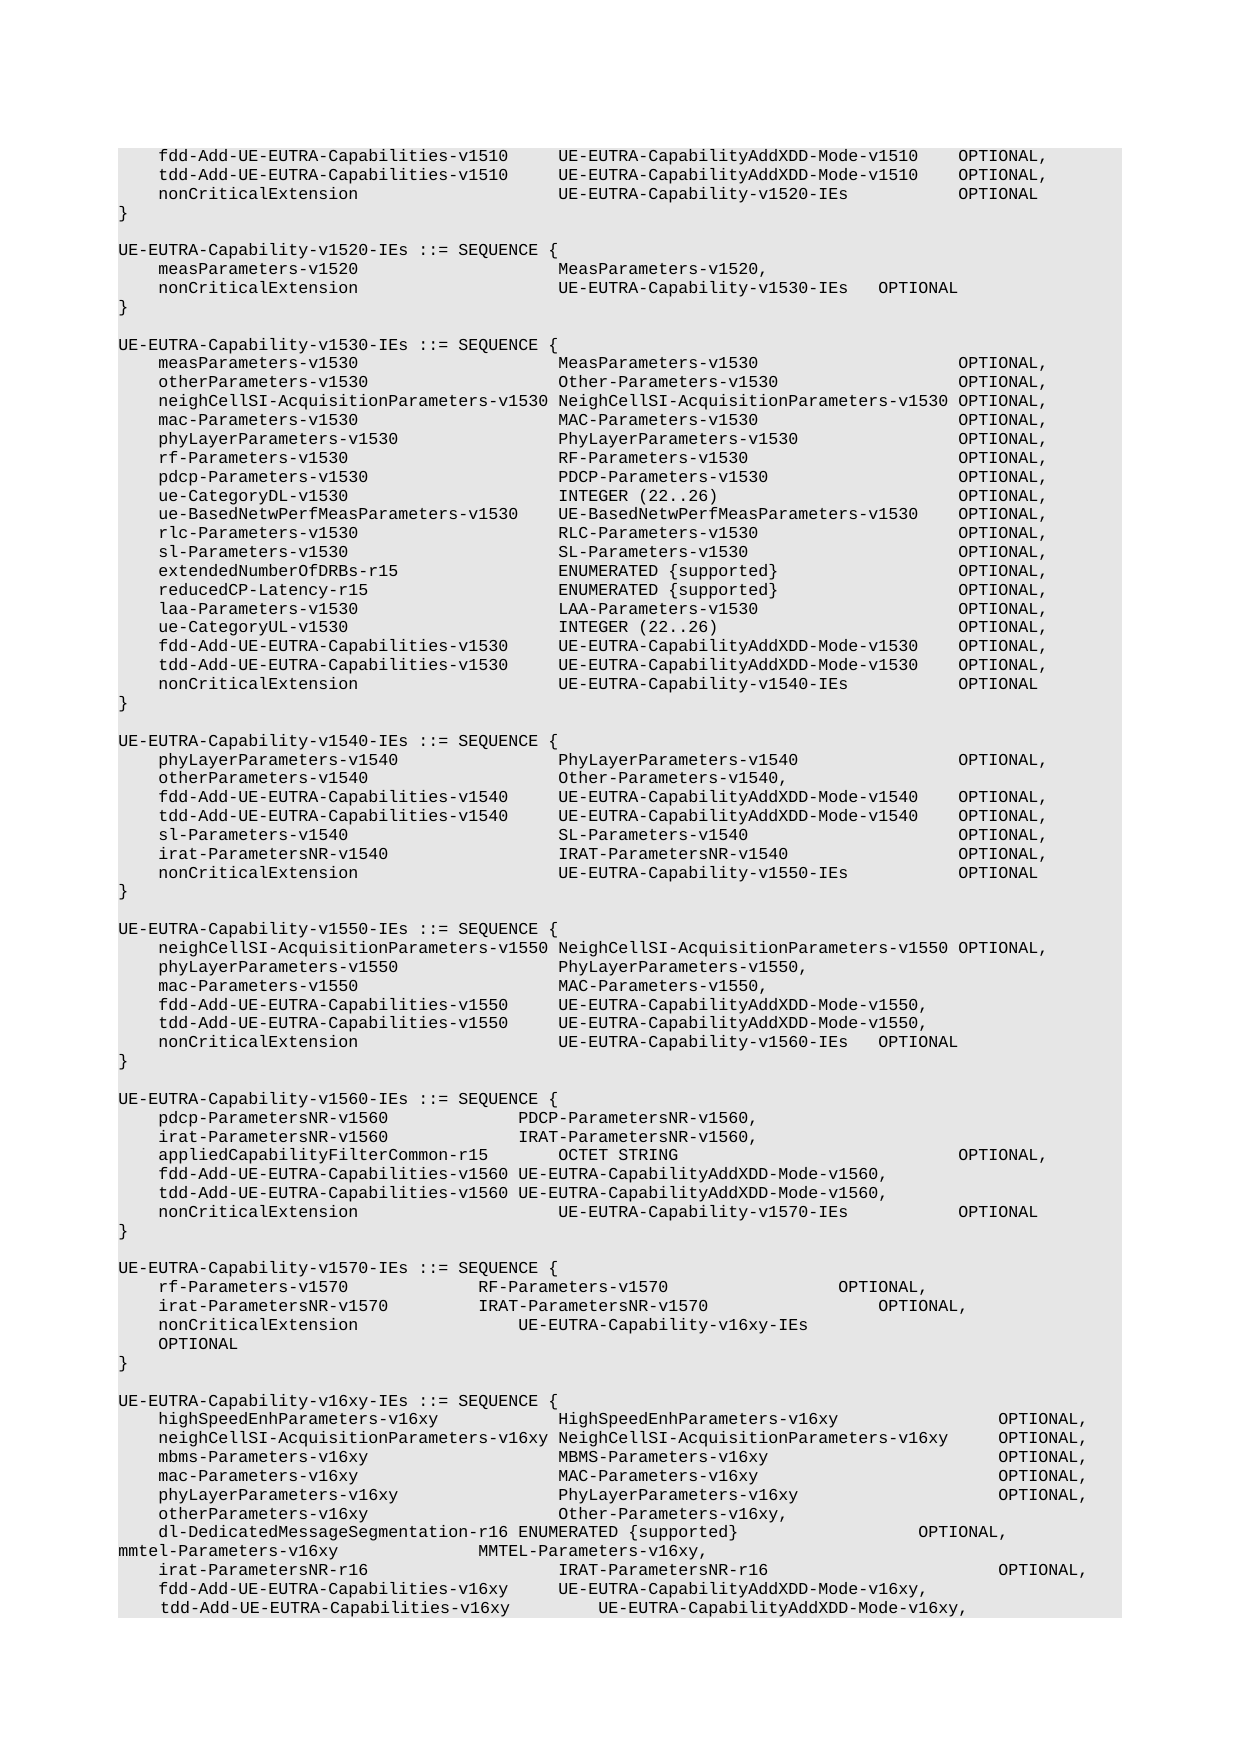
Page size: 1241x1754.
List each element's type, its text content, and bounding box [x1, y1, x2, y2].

text UE-EUTRA-Capability-v1550-IEs ::= SEQUENCE { [118, 921, 1122, 939]
text UE-EUTRA-Capability-v1570-IEs ::= SEQUENCE { [118, 1260, 1122, 1279]
text } [118, 204, 1122, 223]
text pdcp-Parameters-v1530 PDCP-Parameters-v1530 OPTIONAL, [118, 468, 1122, 487]
text rlc-Parameters-v1530 RLC-Parameters-v1530 OPTIONAL, [118, 525, 1122, 544]
text fdd-Add-UE-EUTRA-Capabilities-v16xy UE-EUTRA-CapabilityAddXDD-Mode-v16xy, [118, 1581, 1122, 1599]
text tdd-Add-UE-EUTRA-Capabilities-v1560 UE-EUTRA-CapabilityAddXDD-Mode-v1560, [118, 1185, 1122, 1203]
text otherParameters-v1530 Other-Parameters-v1530 OPTIONAL, [118, 374, 1122, 393]
text ue-CategoryDL-v1530 INTEGER (22..26) OPTIONAL, [118, 487, 1122, 506]
text } [118, 1053, 1122, 1072]
text mac-Parameters-v16xy MAC-Parameters-v16xy OPTIONAL, [118, 1467, 1122, 1486]
text nonCriticalExtension UE-EUTRA-Capability-v1560-IEs OPTIONAL [118, 1034, 1122, 1053]
text UE-EUTRA-Capability-v1530-IEs ::= SEQUENCE { [118, 336, 1122, 355]
text ue-CategoryUL-v1530 INTEGER (22..26) OPTIONAL, [118, 619, 1122, 638]
text highSpeedEnhParameters-v16xy HighSpeedEnhParameters-v16xy OPTIONAL, [118, 1411, 1122, 1430]
text laa-Parameters-v1530 LAA-Parameters-v1530 OPTIONAL, [118, 600, 1122, 619]
text irat-ParametersNR-v1570 IRAT-ParametersNR-v1570 OPTIONAL, [118, 1298, 1122, 1317]
text phyLayerParameters-v16xy PhyLayerParameters-v16xy OPTIONAL, [118, 1486, 1122, 1505]
text } [118, 1354, 1122, 1373]
text measParameters-v1530 MeasParameters-v1530 OPTIONAL, [118, 355, 1122, 374]
text mmtel-Parameters-v16xy MMTEL-Parameters-v16xy, [118, 1543, 1122, 1562]
text } [118, 1222, 1122, 1241]
text sl-Parameters-v1530 SL-Parameters-v1530 OPTIONAL, [118, 544, 1122, 562]
text tdd-Add-UE-EUTRA-Capabilities-v1530 UE-EUTRA-CapabilityAddXDD-Mode-v1530 OPTIONAL, [118, 657, 1122, 676]
text UE-EUTRA-Capability-v1520-IEs ::= SEQUENCE { [118, 242, 1122, 261]
text neighCellSI-AcquisitionParameters-v1550 NeighCellSI-AcquisitionParameters-v1550 OPTIONAL, [118, 939, 1122, 958]
text tdd-Add-UE-EUTRA-Capabilities-v16xy UE-EUTRA-CapabilityAddXDD-Mode-v16xy, [118, 1599, 1122, 1618]
text rf-Parameters-v1570 RF-Parameters-v1570 OPTIONAL, [118, 1279, 1122, 1298]
text neighCellSI-AcquisitionParameters-v1530 NeighCellSI-AcquisitionParameters-v1530 OPTIONAL, [118, 393, 1122, 412]
text fdd-Add-UE-EUTRA-Capabilities-v1550 UE-EUTRA-CapabilityAddXDD-Mode-v1550, [118, 996, 1122, 1015]
text fdd-Add-UE-EUTRA-Capabilities-v1530 UE-EUTRA-CapabilityAddXDD-Mode-v1530 OPTIONAL, [118, 638, 1122, 657]
text tdd-Add-UE-EUTRA-Capabilities-v1510 UE-EUTRA-CapabilityAddXDD-Mode-v1510 OPTIONAL, [118, 167, 1122, 185]
text otherParameters-v1540 Other-Parameters-v1540, [118, 770, 1122, 789]
text nonCriticalExtension UE-EUTRA-Capability-v1540-IEs OPTIONAL [118, 676, 1122, 694]
text nonCriticalExtension UE-EUTRA-Capability-v1530-IEs OPTIONAL [118, 280, 1122, 298]
text nonCriticalExtension UE-EUTRA-Capability-v1550-IEs OPTIONAL [118, 864, 1122, 883]
text mac-Parameters-v1530 MAC-Parameters-v1530 OPTIONAL, [118, 412, 1122, 431]
text UE-EUTRA-Capability-v1540-IEs ::= SEQUENCE { [118, 732, 1122, 751]
text UE-EUTRA-Capability-v16xy-IEs ::= SEQUENCE { [118, 1392, 1122, 1411]
text nonCriticalExtension UE-EUTRA-Capability-v16xy-IEs OPTIONAL [118, 1317, 1122, 1354]
text mac-Parameters-v1550 MAC-Parameters-v1550, [118, 977, 1122, 996]
text neighCellSI-AcquisitionParameters-v16xy NeighCellSI-AcquisitionParameters-v16xy OPTIONAL, [118, 1430, 1122, 1449]
text appliedCapabilityFilterCommon-r15 OCTET STRING OPTIONAL, [118, 1147, 1122, 1166]
text } [118, 883, 1122, 902]
text irat-ParametersNR-v1540 IRAT-ParametersNR-v1540 OPTIONAL, [118, 845, 1122, 864]
text UE-EUTRA-Capability-v1560-IEs ::= SEQUENCE { [118, 1090, 1122, 1109]
text measParameters-v1520 MeasParameters-v1520, [118, 261, 1122, 280]
text rf-Parameters-v1530 RF-Parameters-v1530 OPTIONAL, [118, 449, 1122, 468]
text mbms-Parameters-v16xy MBMS-Parameters-v16xy OPTIONAL, [118, 1449, 1122, 1467]
text irat-ParametersNR-v1560 IRAT-ParametersNR-v1560, [118, 1128, 1122, 1147]
text fdd-Add-UE-EUTRA-Capabilities-v1540 UE-EUTRA-CapabilityAddXDD-Mode-v1540 OPTIONAL, [118, 789, 1122, 808]
text pdcp-ParametersNR-v1560 PDCP-ParametersNR-v1560, [118, 1109, 1122, 1128]
text extendedNumberOfDRBs-r15 ENUMERATED {supported} OPTIONAL, [118, 562, 1122, 581]
text nonCriticalExtension UE-EUTRA-Capability-v1520-IEs OPTIONAL [118, 185, 1122, 204]
text sl-Parameters-v1540 SL-Parameters-v1540 OPTIONAL, [118, 826, 1122, 845]
text fdd-Add-UE-EUTRA-Capabilities-v1560 UE-EUTRA-CapabilityAddXDD-Mode-v1560, [118, 1166, 1122, 1185]
text reducedCP-Latency-r15 ENUMERATED {supported} OPTIONAL, [118, 581, 1122, 600]
text tdd-Add-UE-EUTRA-Capabilities-v1550 UE-EUTRA-CapabilityAddXDD-Mode-v1550, [118, 1015, 1122, 1034]
text fdd-Add-UE-EUTRA-Capabilities-v1510 UE-EUTRA-CapabilityAddXDD-Mode-v1510 OPTIONAL, [118, 148, 1122, 167]
text phyLayerParameters-v1550 PhyLayerParameters-v1550, [118, 958, 1122, 977]
text } [118, 694, 1122, 713]
text phyLayerParameters-v1540 PhyLayerParameters-v1540 OPTIONAL, [118, 751, 1122, 770]
text } [118, 298, 1122, 317]
text nonCriticalExtension UE-EUTRA-Capability-v1570-IEs OPTIONAL [118, 1203, 1122, 1222]
text tdd-Add-UE-EUTRA-Capabilities-v1540 UE-EUTRA-CapabilityAddXDD-Mode-v1540 OPTIONAL, [118, 808, 1122, 826]
text phyLayerParameters-v1530 PhyLayerParameters-v1530 OPTIONAL, [118, 431, 1122, 449]
text otherParameters-v16xy Other-Parameters-v16xy, [118, 1505, 1122, 1524]
text ue-BasedNetwPerfMeasParameters-v1530 UE-BasedNetwPerfMeasParameters-v1530 OPTIONAL, [118, 506, 1122, 525]
text irat-ParametersNR-r16 IRAT-ParametersNR-r16 OPTIONAL, [118, 1562, 1122, 1581]
text dl-DedicatedMessageSegmentation-r16 ENUMERATED {supported} OPTIONAL, [118, 1524, 1122, 1543]
